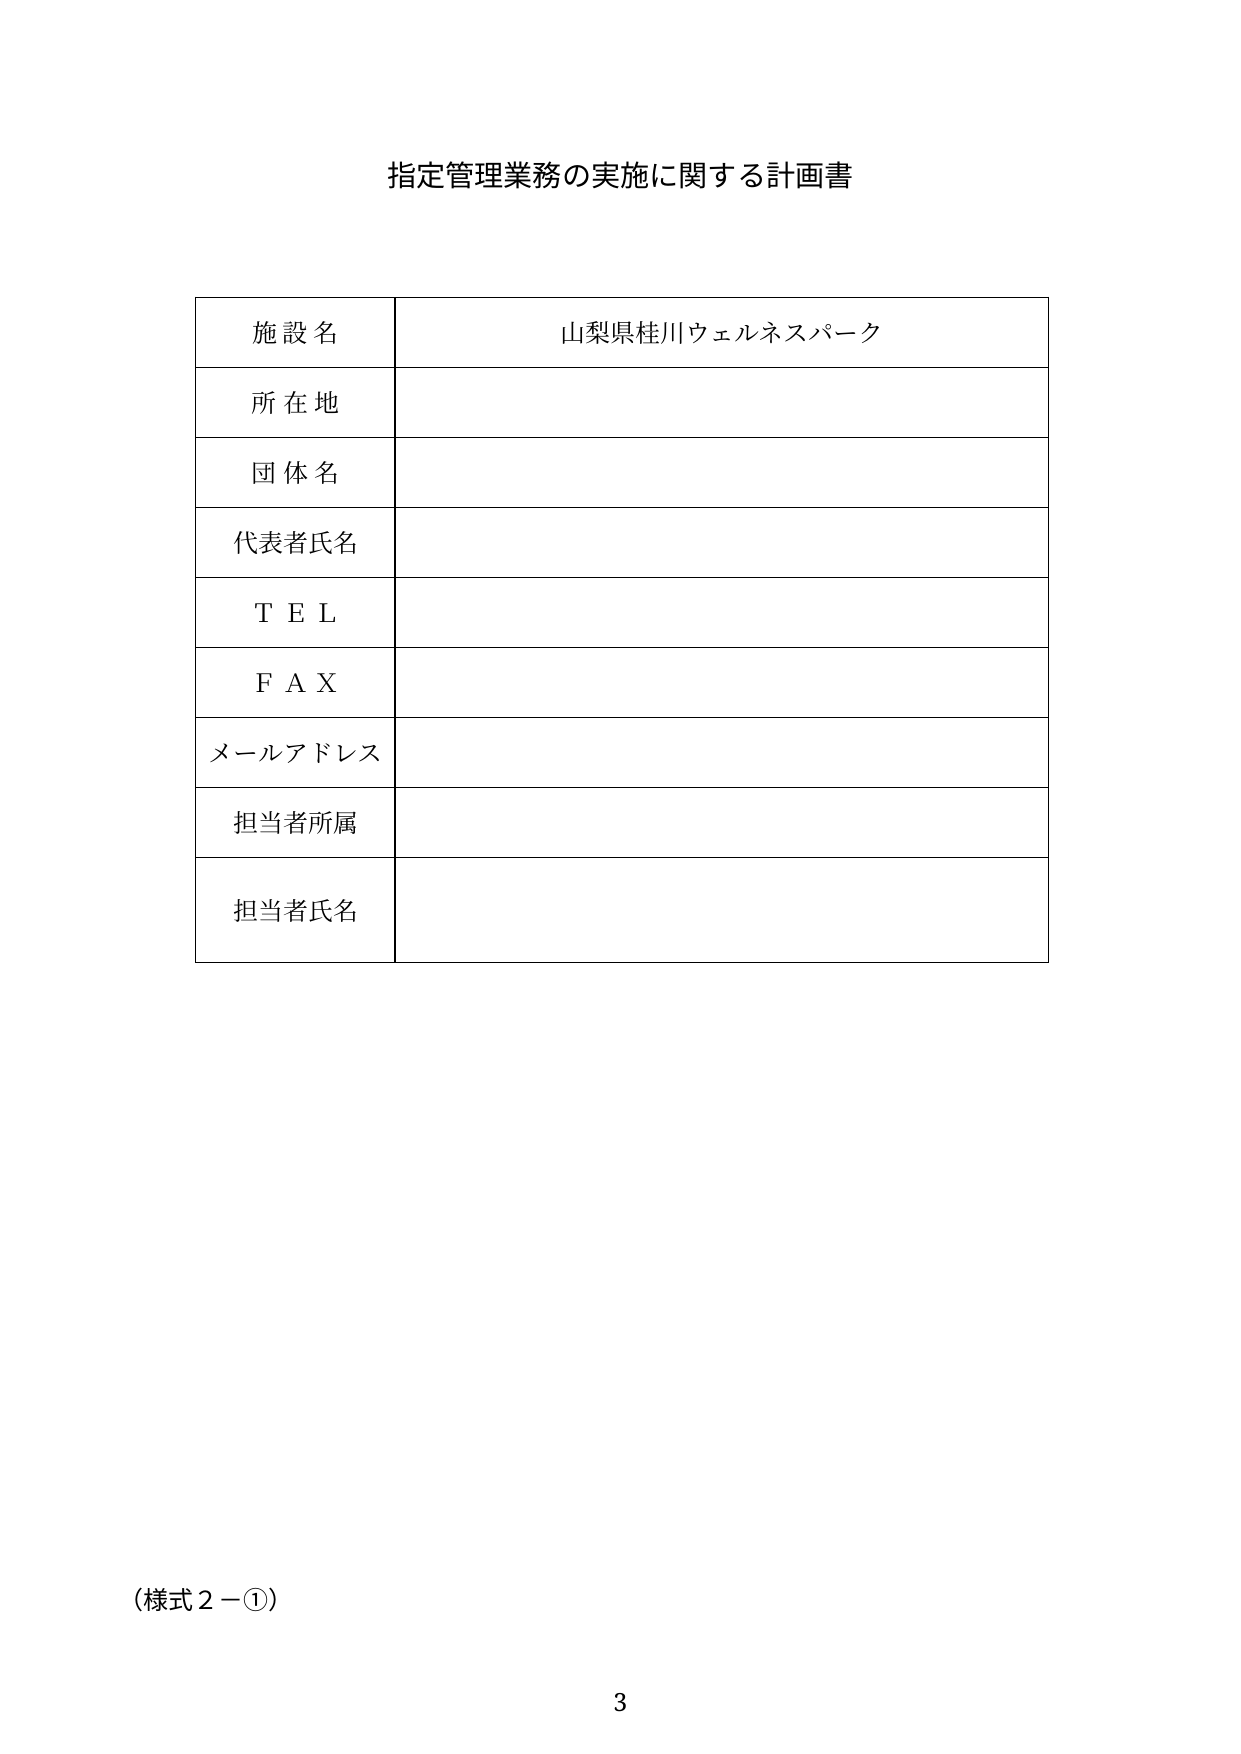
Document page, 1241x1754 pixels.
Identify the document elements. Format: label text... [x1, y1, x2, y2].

table_cell [396, 368, 1048, 437]
table_header 施設名 [196, 298, 394, 367]
table_cell [396, 718, 1048, 787]
table_cell 所 在 地 [196, 368, 394, 437]
table_cell [396, 788, 1048, 857]
text （様式２－①） [118, 1581, 1122, 1617]
table_cell [396, 508, 1048, 577]
table_cell [396, 858, 1048, 962]
table_cell 担当者所属 [196, 788, 394, 857]
table_header 山梨県桂川ウェルネスパーク [396, 298, 1048, 367]
table_cell メールアドレス [196, 718, 394, 787]
table_cell [396, 438, 1048, 507]
table_cell 代表者氏名 [196, 508, 394, 577]
table_cell Ｆ Ａ Ｘ [196, 648, 394, 717]
table_cell Ｔ Ｅ Ｌ [196, 578, 394, 647]
table_cell [396, 648, 1048, 717]
table_cell 団 体 名 [196, 438, 394, 507]
table_cell 担当者氏名 [196, 858, 394, 962]
text 指定管理業務の実施に関する計画書 [118, 152, 1122, 194]
table_cell [396, 578, 1048, 647]
